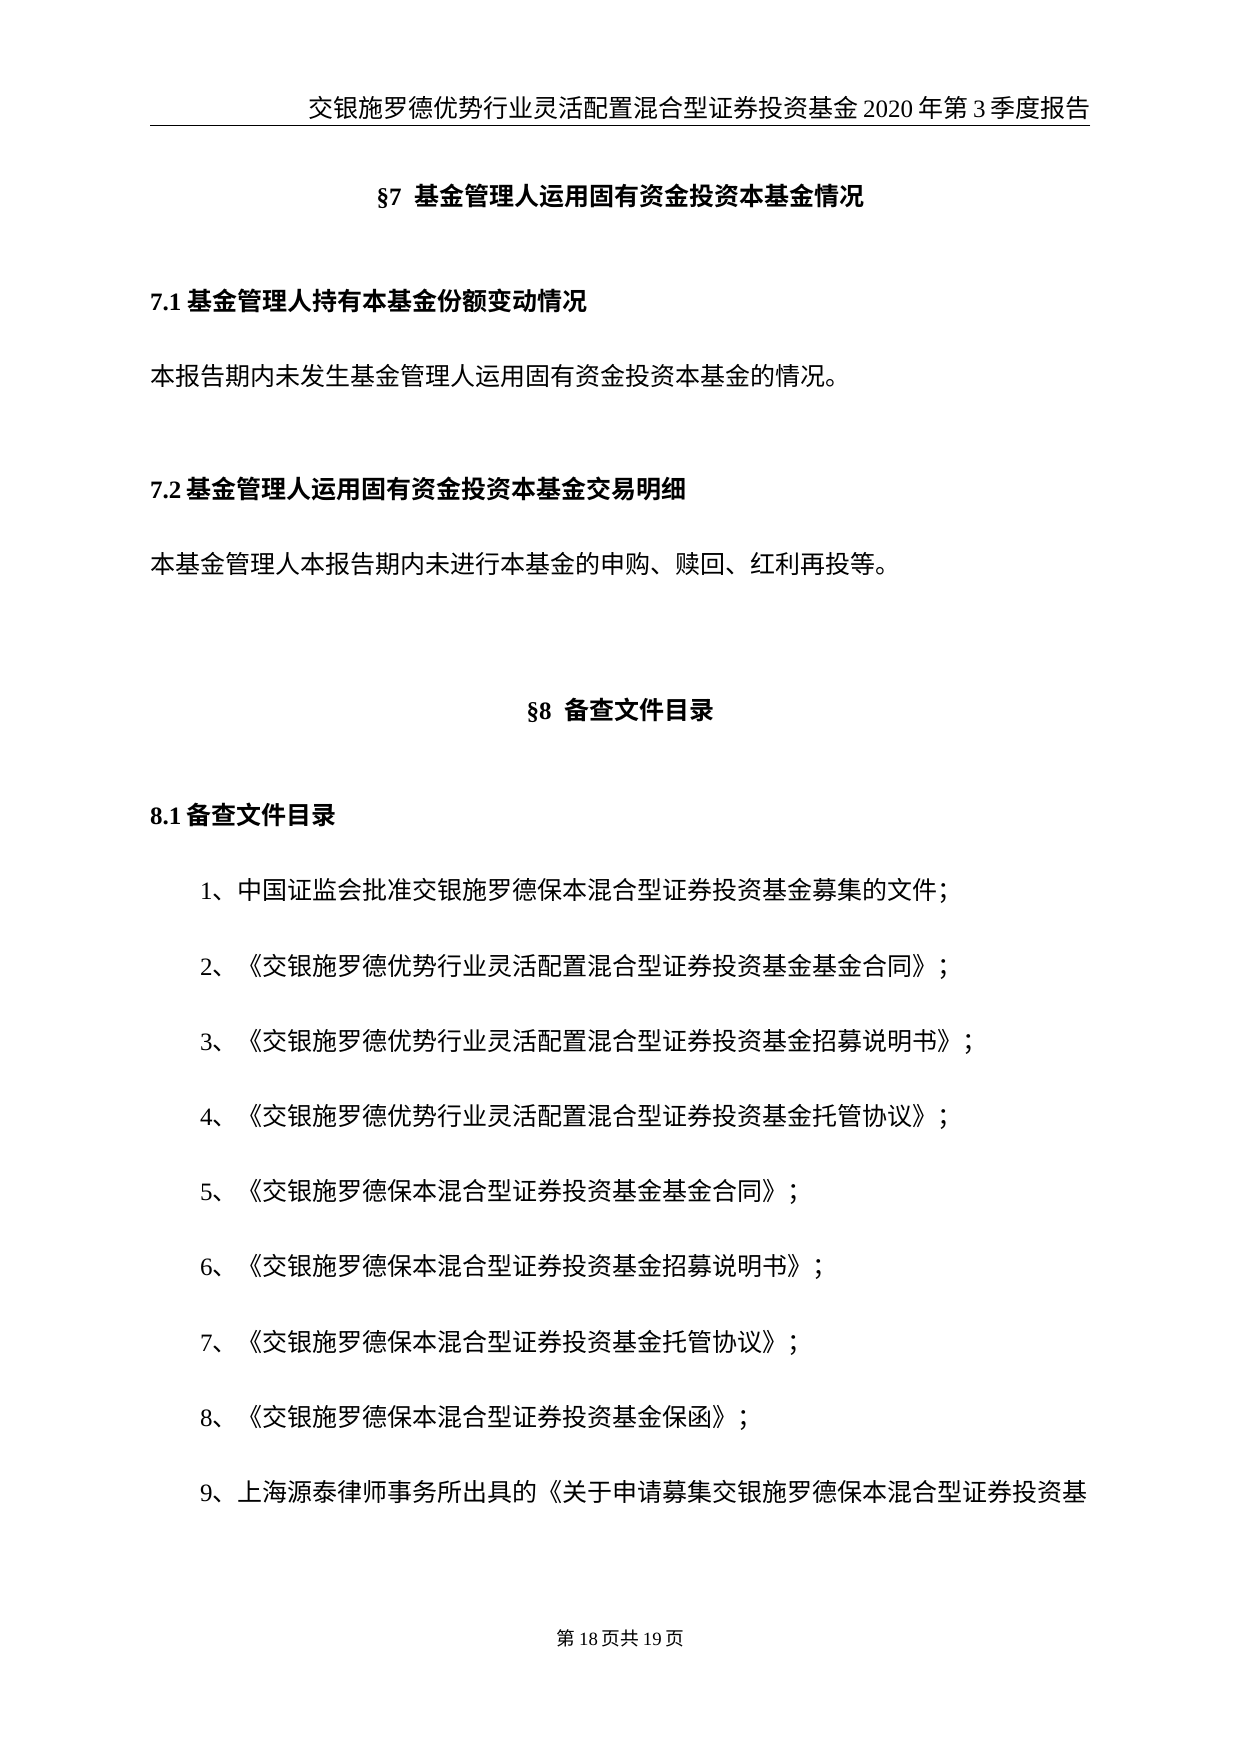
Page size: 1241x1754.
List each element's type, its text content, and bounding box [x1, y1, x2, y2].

text 3、《交银施罗德优势行业灵活配置混合型证券投资基金招募说明书》； [150, 1007, 1090, 1072]
text 5、《交银施罗德保本混合型证券投资基金基金合同》； [150, 1157, 1090, 1222]
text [150, 1458, 1090, 1523]
text 8.1备查文件目录 [150, 781, 1090, 846]
text 2、《交银施罗德优势行业灵活配置混合型证券投资基金基金合同》； [150, 932, 1090, 997]
text 4、《交银施罗德优势行业灵活配置混合型证券投资基金托管协议》； [150, 1082, 1090, 1147]
text 6、《交银施罗德保本混合型证券投资基金招募说明书》； [150, 1232, 1090, 1297]
text 7、《交银施罗德保本混合型证券投资基金托管协议》； [150, 1308, 1090, 1373]
text 本报告期内未发生基金管理人运用固有资金投资本基金的情况。 [150, 342, 1090, 407]
text 1、中国证监会批准交银施罗德保本混合型证券投资基金募集的文件； [150, 856, 1090, 921]
text 本基金管理人本报告期内未进行本基金的申购、赎回、红利再投等。 [150, 531, 1090, 596]
subtitle §8 备查文件目录 [150, 676, 1090, 741]
subtitle §7 基金管理人运用固有资金投资本基金情况 [150, 162, 1090, 227]
text 7.2基金管理人运用固有资金投资本基金交易明细 [150, 455, 1090, 520]
text 8、《交银施罗德保本混合型证券投资基金保函》； [150, 1383, 1090, 1448]
text 7.1 基金管理人持有本基金份额变动情况 [150, 267, 1090, 332]
